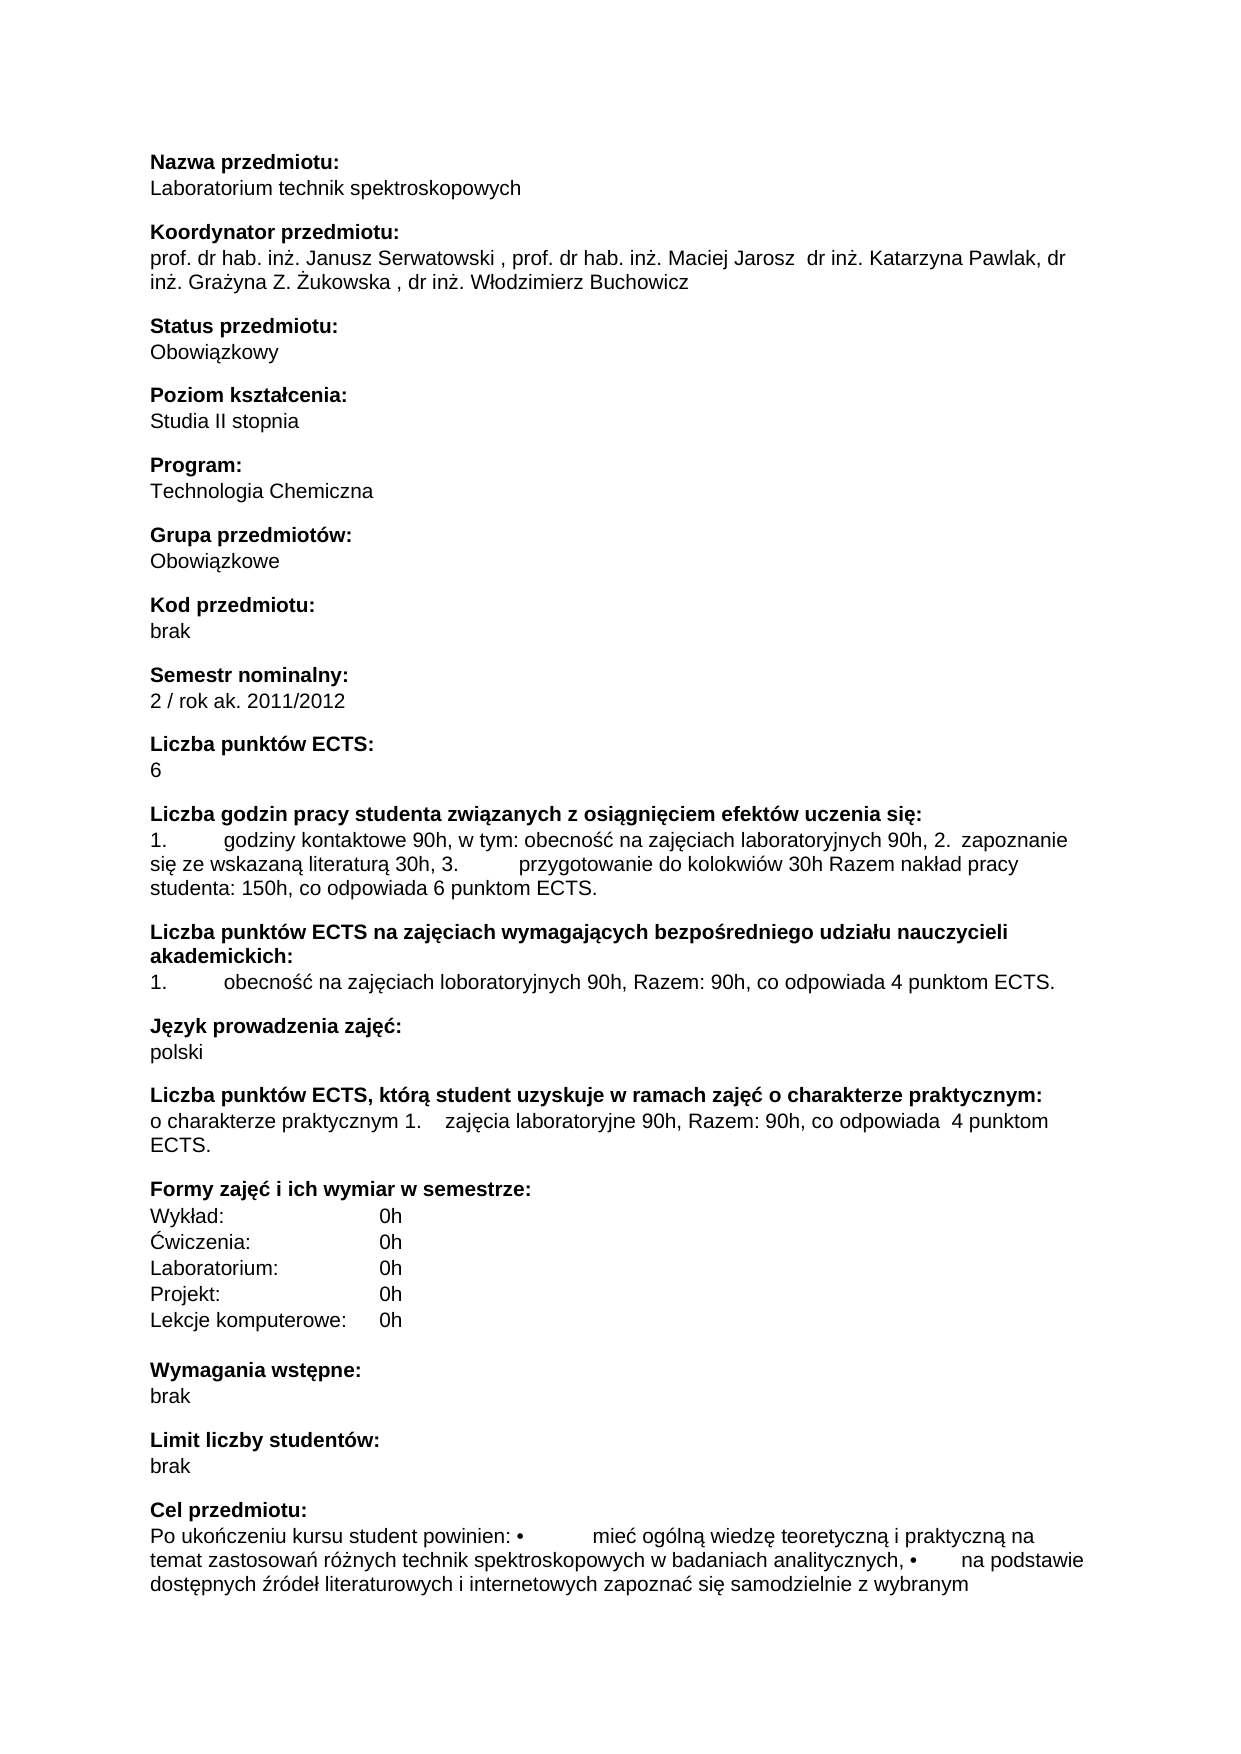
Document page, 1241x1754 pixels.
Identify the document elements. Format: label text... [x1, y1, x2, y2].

text brak [150, 619, 1090, 643]
text Status przedmiotu: [150, 313, 1090, 337]
text Liczba punktów ECTS, którą student uzyskuje w ramach zajęć o charakterze praktycznym: [150, 1083, 1090, 1107]
table_header 0h [369, 1204, 597, 1228]
text Wymagania wstępne: [150, 1358, 1090, 1382]
text 6 [150, 758, 1090, 782]
text Liczba godzin pracy studenta związanych z osiągnięciem efektów uczenia się: [150, 802, 1090, 826]
text 1. obecność na zajęciach loboratoryjnych 90h, Razem: 90h, co odpowiada 4 punktom ECTS. [150, 970, 1090, 994]
text Grupa przedmiotów: [150, 523, 1090, 547]
text Liczba punktów ECTS na zajęciach wymagających bezpośredniego udziału nauczycieli akademickich: [150, 920, 1090, 968]
table_cell Laboratorium: [140, 1256, 367, 1280]
text brak [150, 1384, 1090, 1408]
text Liczba punktów ECTS: [150, 732, 1090, 756]
table_cell 0h [369, 1228, 597, 1254]
text Poziom kształcenia: [150, 383, 1090, 407]
text Nazwa przedmiotu: [150, 150, 1090, 174]
text Obowiązkowe [150, 549, 1090, 573]
table_cell 0h [369, 1280, 597, 1306]
text Semestr nominalny: [150, 662, 1090, 686]
text 2 / rok ak. 2011/2012 [150, 688, 1090, 712]
text Program: [150, 453, 1090, 477]
text Studia II stopnia [150, 409, 1090, 433]
table_cell 0h [369, 1254, 597, 1280]
table_cell 0h [369, 1306, 597, 1332]
text o charakterze praktycznym 1. zajęcia laboratoryjne 90h, Razem: 90h, co odpowiada 4 punktom ECTS. [150, 1109, 1090, 1157]
text brak [150, 1454, 1090, 1478]
table_cell Projekt: [140, 1282, 367, 1306]
text Formy zajęć i ich wymiar w semestrze: [150, 1177, 1090, 1201]
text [150, 1523, 1090, 1595]
text Technologia Chemiczna [150, 479, 1090, 503]
text Limit liczby studentów: [150, 1428, 1090, 1452]
text Kod przedmiotu: [150, 593, 1090, 617]
table_header Wykład: [140, 1204, 367, 1228]
text 1. godziny kontaktowe 90h, w tym: obecność na zajęciach laboratoryjnych 90h, 2. zapoznanie się ze wskazaną literaturą 30h, 3. przygotowanie do kolokwiów 30h Razem nakład pracy studenta: 150h, co odpowiada 6 punktom ECTS. [150, 828, 1090, 900]
text Język prowadzenia zajęć: [150, 1013, 1090, 1037]
text Laboratorium technik spektroskopowych [150, 176, 1090, 200]
text Cel przedmiotu: [150, 1497, 1090, 1521]
table_cell Lekcje komputerowe: [140, 1308, 367, 1332]
text prof. dr hab. inż. Janusz Serwatowski , prof. dr hab. inż. Maciej Jarosz dr inż. Katarzyna Pawlak, dr inż. Grażyna Z. Żukowska , dr inż. Włodzimierz Buchowicz [150, 246, 1090, 294]
text Koordynator przedmiotu: [150, 220, 1090, 244]
table_cell Ćwiczenia: [140, 1230, 367, 1254]
text Obowiązkowy [150, 339, 1090, 363]
text polski [150, 1039, 1090, 1063]
